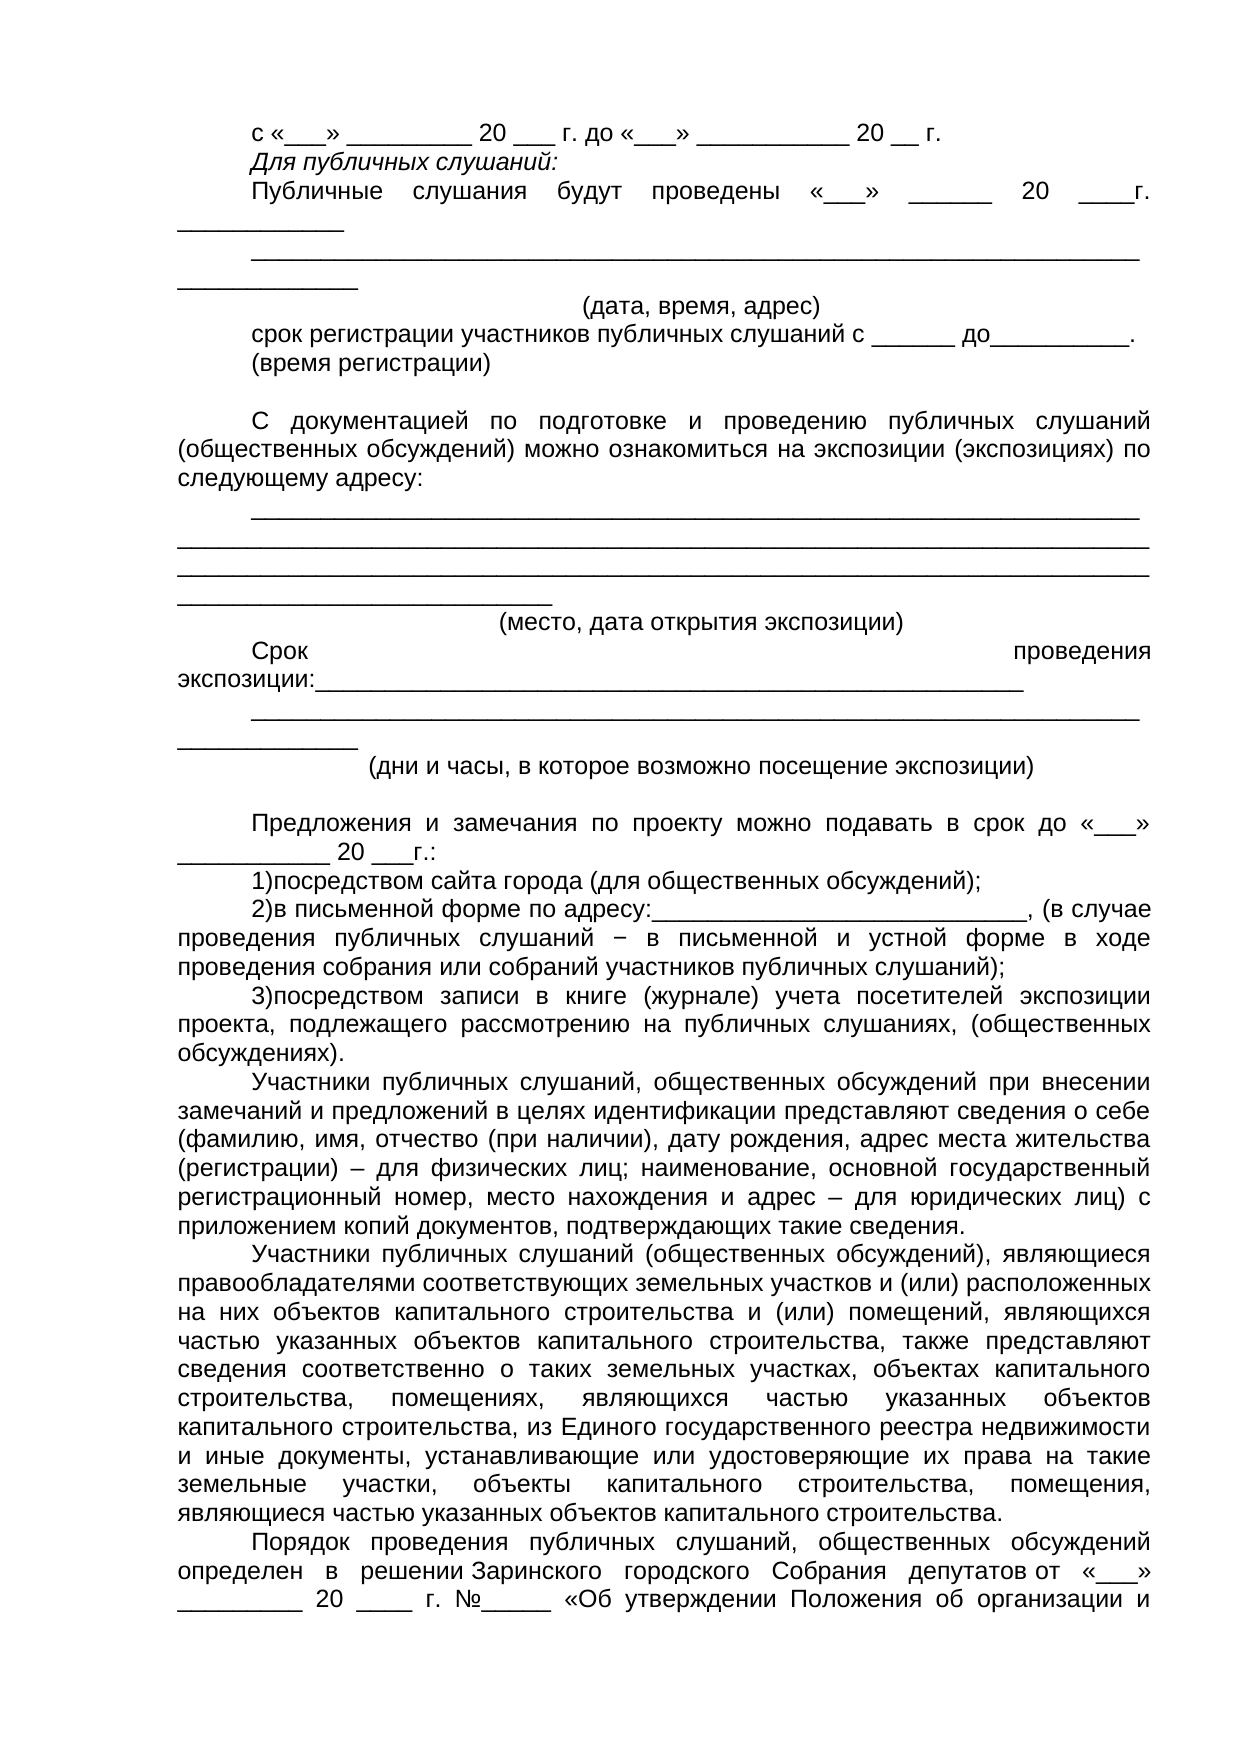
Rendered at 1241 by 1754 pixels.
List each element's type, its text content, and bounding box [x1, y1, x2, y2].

text Участники публичных слушаний, общественных обсуждений при внесении замечаний и предложений в целях идентификации представляют сведения о себе (фамилию, имя, отчество (при наличии), дату рождения, адрес места жительства (регистрации) – для физических лиц; наименование, основной государственный регистрационный номер, место нахождения и адрес – для юридических лиц) с приложением копий документов, подтверждающих такие сведения. [177, 1067, 1152, 1239]
text _____________________________________________________________________________ [177, 233, 1152, 291]
text _______________________________________________________________________________________________________________________________________________________________________________________________________________________________________ [177, 492, 1152, 607]
text (дата, время, адрес) [177, 291, 1152, 319]
text _____________________________________________________________________________ [177, 693, 1152, 751]
text (время регистрации) [177, 348, 1152, 377]
text Срок проведения экспозиции:___________________________________________________ [177, 636, 1152, 693]
text Предложения и замечания по проекту можно подавать в срок до «___» ___________ 20 ___г.: [177, 808, 1152, 866]
text Для публичных слушаний: [177, 147, 1152, 176]
text 1)посредством сайта города (для общественных обсуждений); [177, 866, 1152, 894]
text 2)в письменной форме по адресу:___________________________, (в случае проведения публичных слушаний − в письменной и устной форме в ходе проведения собрания или собраний участников публичных слушаний); [177, 894, 1152, 981]
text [177, 1527, 1152, 1613]
text Публичные слушания будут проведены «___» ______ 20 ____г. ____________ [177, 176, 1152, 233]
text (место, дата открытия экспозиции) [177, 607, 1152, 636]
text срок регистрации участников публичных слушаний с ______ до__________. [177, 319, 1152, 348]
text (дни и часы, в которое возможно посещение экспозиции) [177, 751, 1152, 779]
text 3)посредством записи в книге (журнале) учета посетителей экспозиции проекта, подлежащего рассмотрению на публичных слушаниях, (общественных обсуждениях). [177, 981, 1152, 1067]
text с «___» _________ 20 ___ г. до «___» ___________ 20 __ г. [177, 118, 1152, 147]
text С документацией по подготовке и проведению публичных слушаний (общественных обсуждений) можно ознакомиться на экспозиции (экспозициях) по следующему адресу: [177, 406, 1152, 492]
text Участники публичных слушаний (общественных обсуждений), являющиеся правообладателями соответствующих земельных участков и (или) расположенных на них объектов капитального строительства и (или) помещений, являющихся частью указанных объектов капитального строительства, также представляют сведения соответственно о таких земельных участках, объектах капитального строительства, помещениях, являющихся частью указанных объектов капитального строительства, из Единого государственного реестра недвижимости и иные документы, устанавливающие или удостоверяющие их права на такие земельные участки, объекты капитального строительства, помещения, являющиеся частью указанных объектов капитального строительства. [177, 1239, 1152, 1527]
